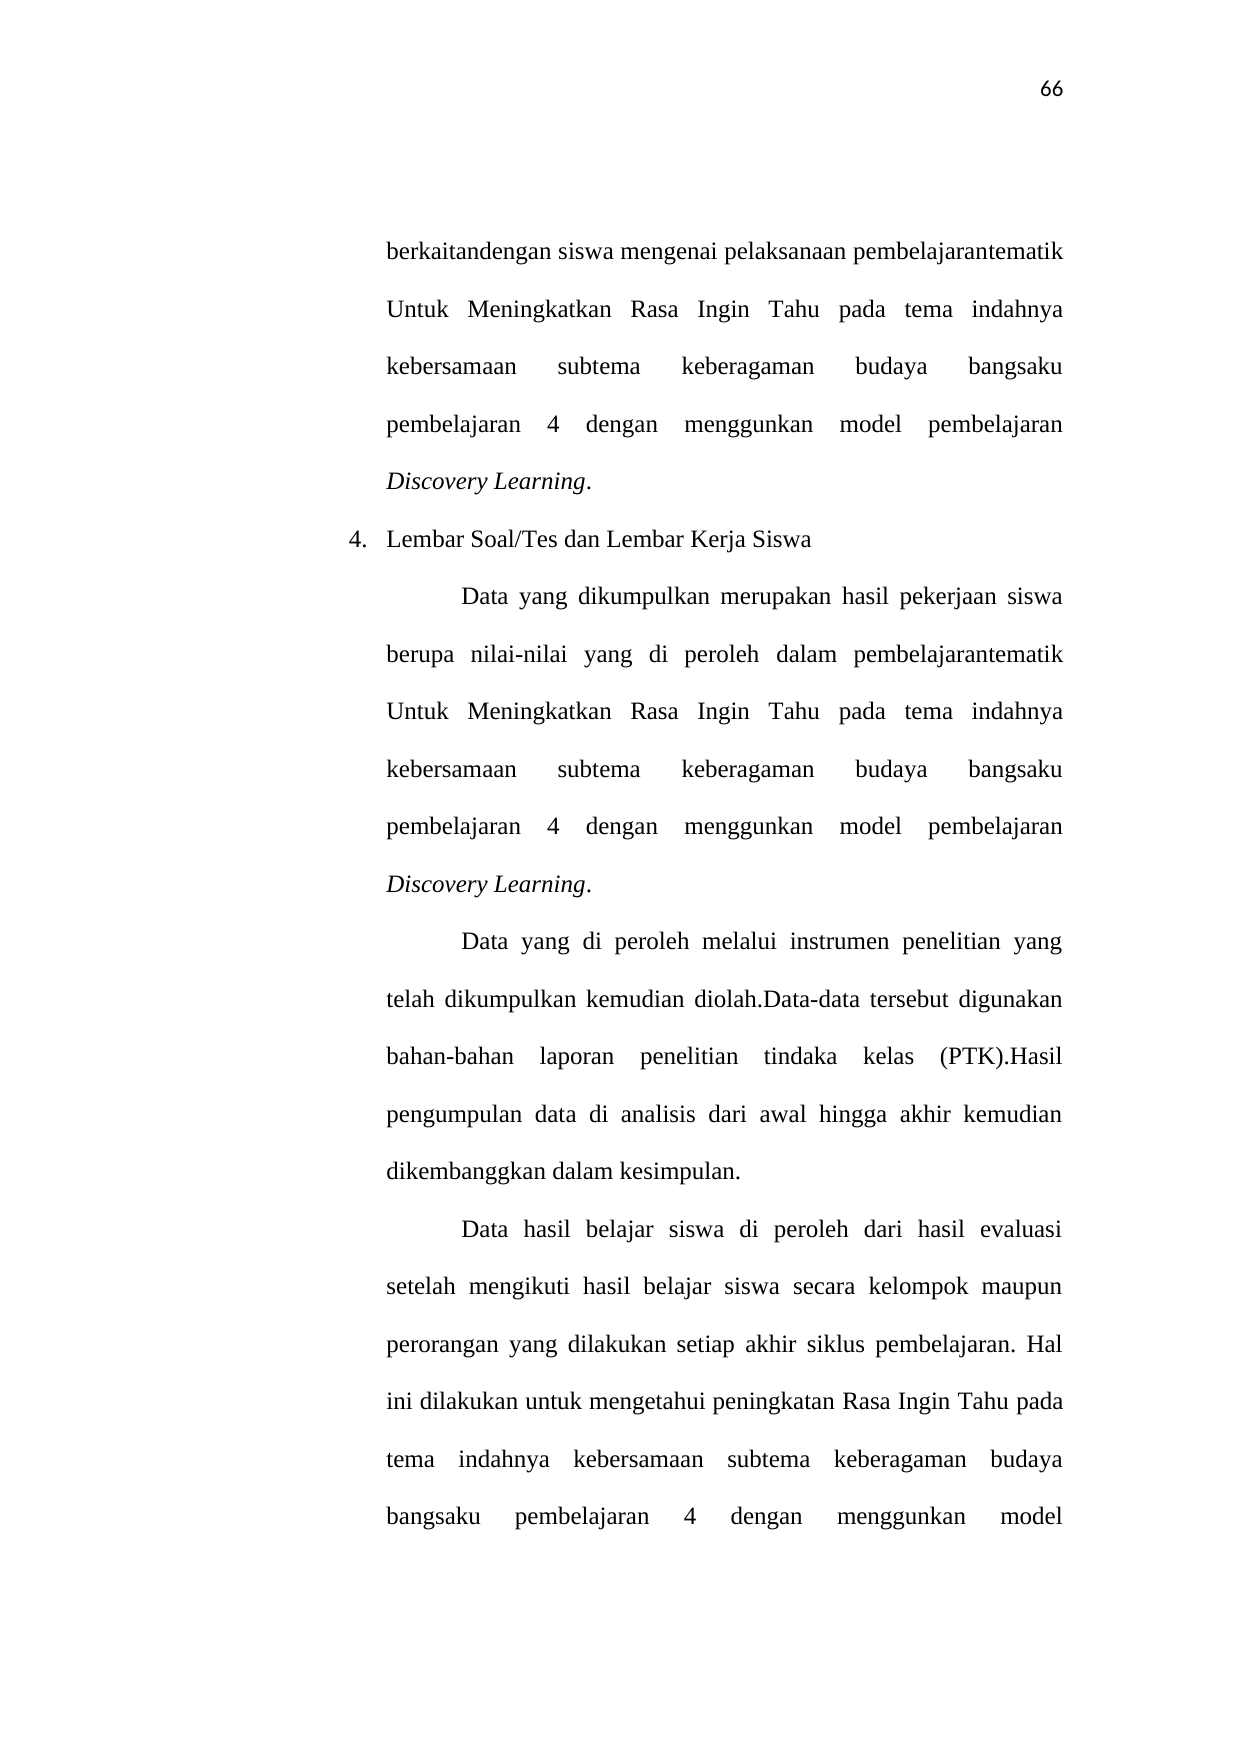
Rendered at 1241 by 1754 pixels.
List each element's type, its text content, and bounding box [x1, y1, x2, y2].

list Data yang dikumpulkan merupakan hasil pekerjaan siswa berupa nilai-nilai yang di peroleh dalam pembelajarantematik Untuk Meningkatkan Rasa Ingin Tahu pada tema indahnya kebersamaan subtema keberagaman budaya bangsaku pembelajaran 4 dengan menggunkan model pembelajaran Discovery Learning. [386, 581, 1063, 897]
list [386, 236, 1063, 495]
list Lembar Soal/Tes dan Lembar Kerja Siswa [349, 524, 1063, 552]
list Data yang di peroleh melalui instrumen penelitian yang telah dikumpulkan kemudian diolah.Data-data tersebut digunakan bahan-bahan laporan penelitian tindaka kelas (PTK).Hasil pengumpulan data di analisis dari awal hingga akhir kemudian dikembanggkan dalam kesimpulan. [386, 926, 1063, 1185]
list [386, 1214, 1063, 1530]
